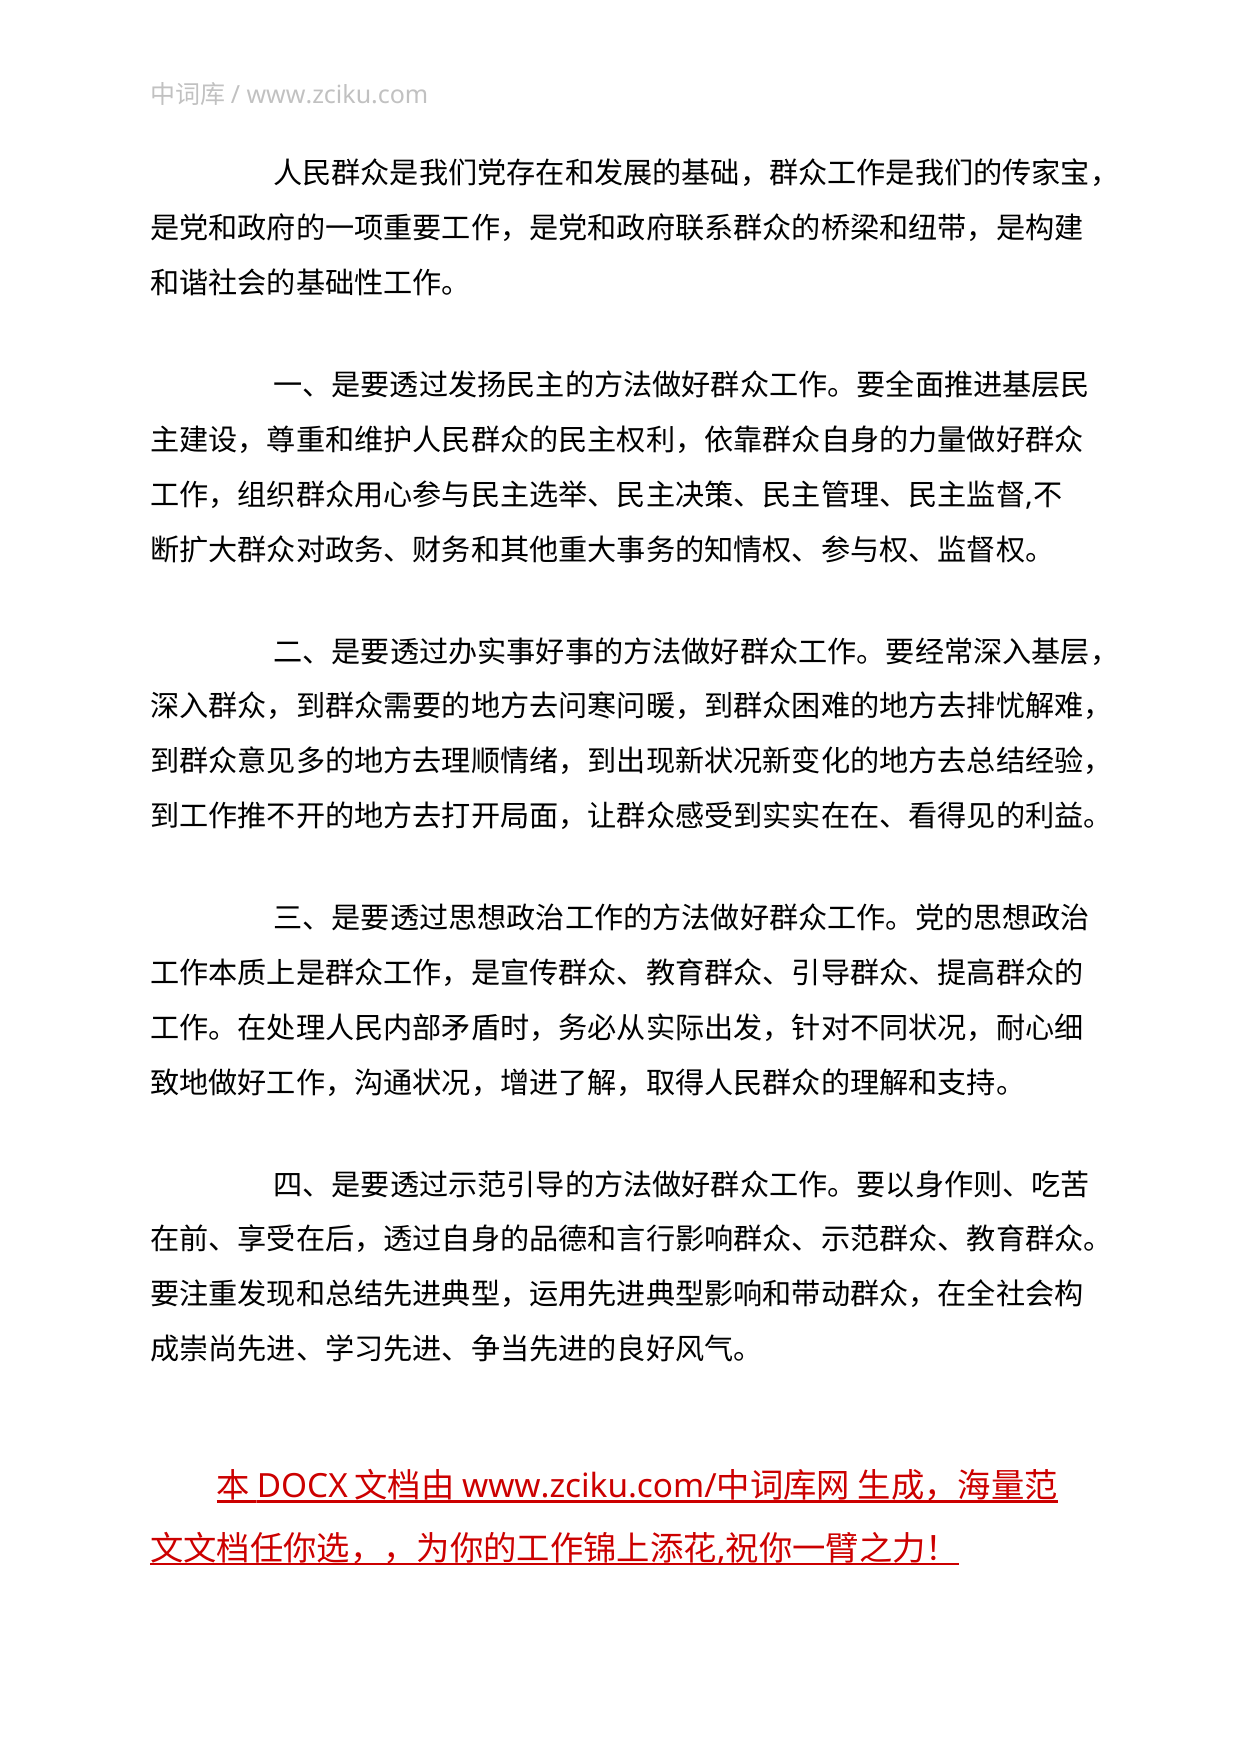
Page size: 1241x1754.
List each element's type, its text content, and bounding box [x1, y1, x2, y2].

text 二、是要透过办实事好事的方法做好群众工作。要经常深入基层，深入群众，到群众需要的地方去问寒问暖，到群众困难的地方去排忧解难，到群众意见多的地方去理顺情绪，到出现新状况新变化的地方去总结经验，到工作推不开的地方去打开局面，让群众感受到实实在在、看得见的利益。 [150, 628, 1090, 835]
text 人民群众是我们党存在和发展的基础，群众工作是我们的传家宝，是党和政府的一项重要工作，是党和政府联系群众的桥梁和纽带，是构建和谐社会的基础性工作。 [150, 150, 1090, 302]
text 三、是要透过思想政治工作的方法做好群众工作。党的思想政治工作本质上是群众工作，是宣传群众、教育群众、引导群众、提高群众的工作。在处理人民内部矛盾时，务必从实际出发，针对不同状况，耐心细致地做好工作，沟通状况，增进了解，取得人民群众的理解和支持。 [150, 894, 1090, 1102]
text 一、是要透过发扬民主的方法做好群众工作。要全面推进基层民主建设，尊重和维护人民群众的民主权利，依靠群众自身的力量做好群众工作，组织群众用心参与民主选举、民主决策、民主管理、民主监督,不断扩大群众对政务、财务和其他重大事务的知情权、参与权、监督权。 [150, 362, 1090, 569]
text 四、是要透过示范引导的方法做好群众工作。要以身作则、吃苦在前、享受在后，透过自身的品德和言行影响群众、示范群众、教育群众。要注重发现和总结先进典型，运用先进典型影响和带动群众，在全社会构成崇尚先进、学习先进、争当先进的良好风气。 [150, 1161, 1090, 1368]
text 本DOCX文档由 www.zciku.com/中词库网 生成，海量范文文档任你选，，为你的工作锦上添花,祝你一臂之力！ [150, 1459, 1090, 1570]
